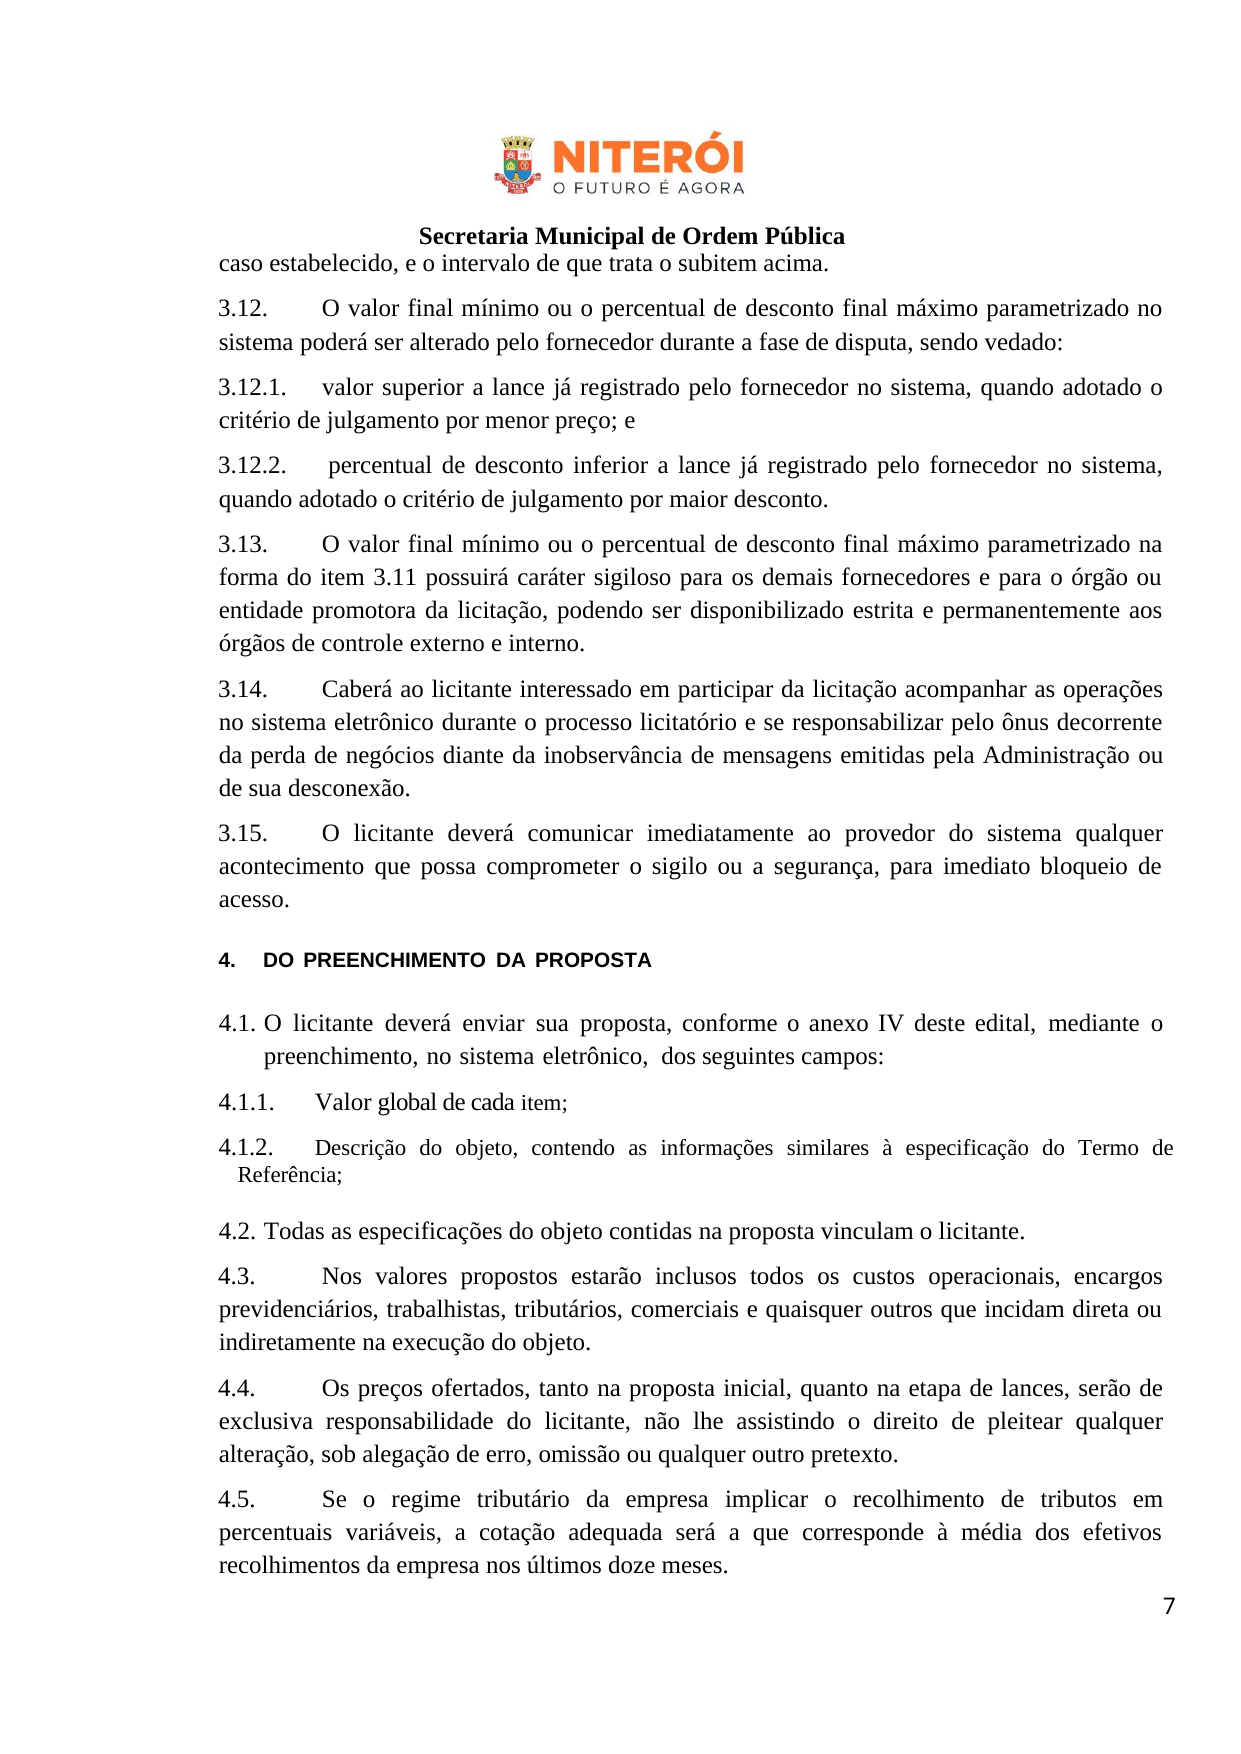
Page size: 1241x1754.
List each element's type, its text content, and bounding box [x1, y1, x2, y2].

list percentual de desconto inferior a lance já registrado pelo fornecedor no sistema, quando adotado o critério de julgamento por maior desconto. [218, 451, 1163, 512]
list O licitante deverá enviar sua proposta, conforme o anexo IV deste edital, mediante o preenchimento, no sistema eletrônico, dos seguintes campos: [219, 1008, 1163, 1070]
list Caberá ao licitante interessado em participar da licitação acompanhar as operações no sistema eletrônico durante o processo licitatório e se responsabilizar pelo ônus decorrente da perda de negócios diante da inobservância de mensagens emitidas pela Administração ou de sua desconexão. [218, 674, 1163, 801]
list valor superior a lance já registrado pelo fornecedor no sistema, quando adotado o critério de julgamento por menor preço; e [218, 372, 1163, 434]
list Todas as especificações do objeto contidas na proposta vinculam o licitante. [219, 1216, 1176, 1244]
list Nos valores propostos estarão inclusos todos os custos operacionais, encargos previdenciários, trabalhistas, tributários, comerciais e quaisquer outros que incidam direta ou indiretamente na execução do objeto. [218, 1261, 1163, 1356]
list O valor final mínimo ou o percentual de desconto final máximo parametrizado na forma do item 3.11 possuirá caráter sigiloso para os demais fornecedores e para o órgão ou entidade promotora da licitação, podendo ser disponibilizado estrita e permanentemente aos órgãos de controle externo e interno. [218, 529, 1163, 657]
list O licitante deverá comunicar imediatamente ao provedor do sistema qualquer acontecimento que possa comprometer o sigilo ou a segurança, para imediato bloqueio de acesso. [218, 818, 1163, 913]
list Valor global de cada item; [218, 1087, 1176, 1115]
picture [493, 124, 749, 201]
list Se o regime tributário da empresa implicar o recolhimento de tributos em percentuais variáveis, a cotação adequada será a que corresponde à média dos efetivos recolhimentos da empresa nos últimos doze meses. [218, 1484, 1163, 1579]
list Descrição do objeto, contendo as informações similares à especificação do Termo de Referência; [218, 1132, 1176, 1187]
list Os preços ofertados, tanto na proposta inicial, quanto na etapa de lances, serão de exclusiva responsabilidade do licitante, não lhe assistindo o direito de pleitear qualquer alteração, sob alegação de erro, omissão ou qualquer outro pretexto. [218, 1373, 1163, 1468]
list DO PREENCHIMENTO DA PROPOSTA [218, 947, 1176, 971]
list os lances serão de envio automático pelo sistema, respeitado o valor final mínimo, caso estabelecido, e o intervalo de que trata o subitem acima. [218, 248, 1164, 277]
list O valor final mínimo ou o percentual de desconto final máximo parametrizado no sistema poderá ser alterado pelo fornecedor durante a fase de disputa, sendo vedado: [218, 293, 1164, 355]
